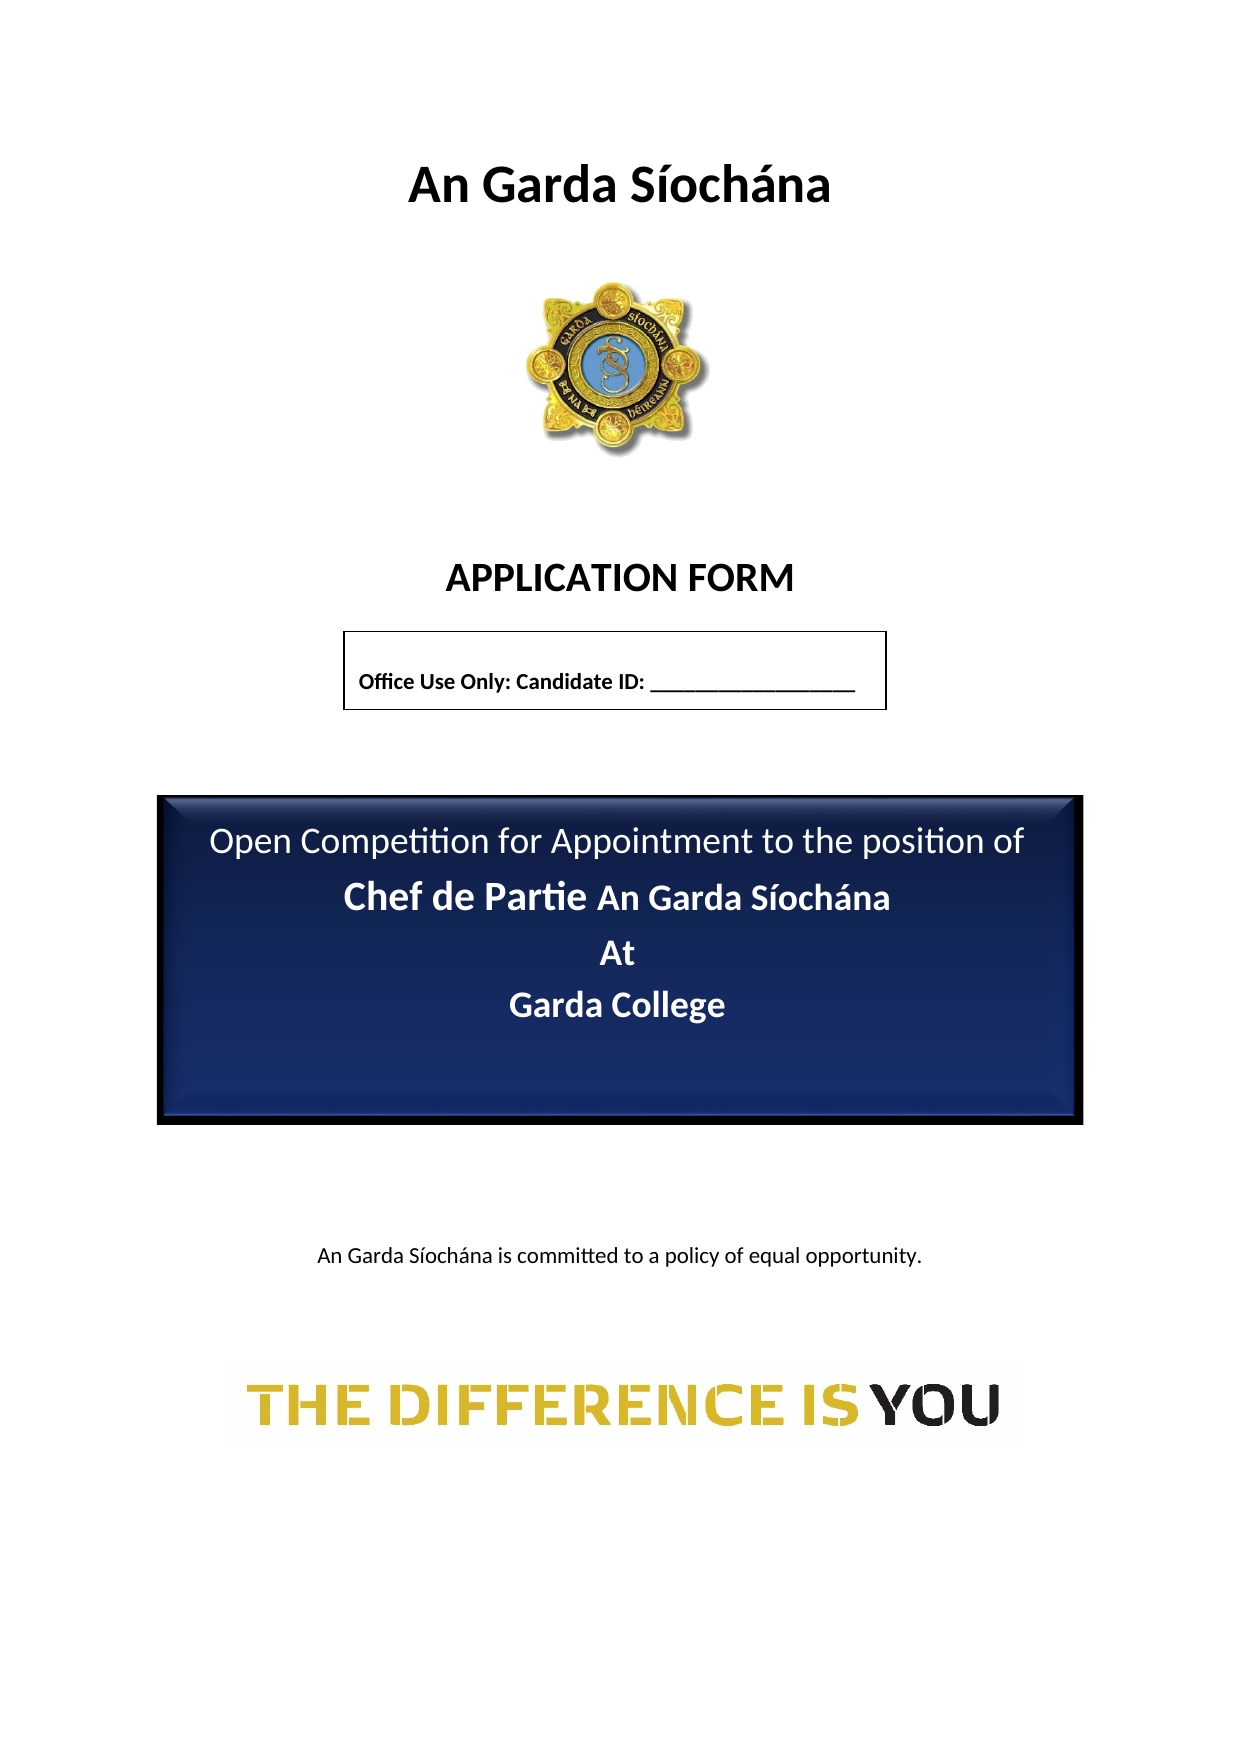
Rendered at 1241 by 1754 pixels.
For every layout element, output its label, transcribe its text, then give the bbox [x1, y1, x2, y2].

picture [507, 264, 719, 465]
picture [225, 1361, 1020, 1449]
text An Garda Síochána [150, 150, 1091, 216]
text An Garda Síochána is committed to a policy of equal opportunity. [150, 1241, 1090, 1269]
text APPLICATION FORM [150, 551, 1090, 601]
